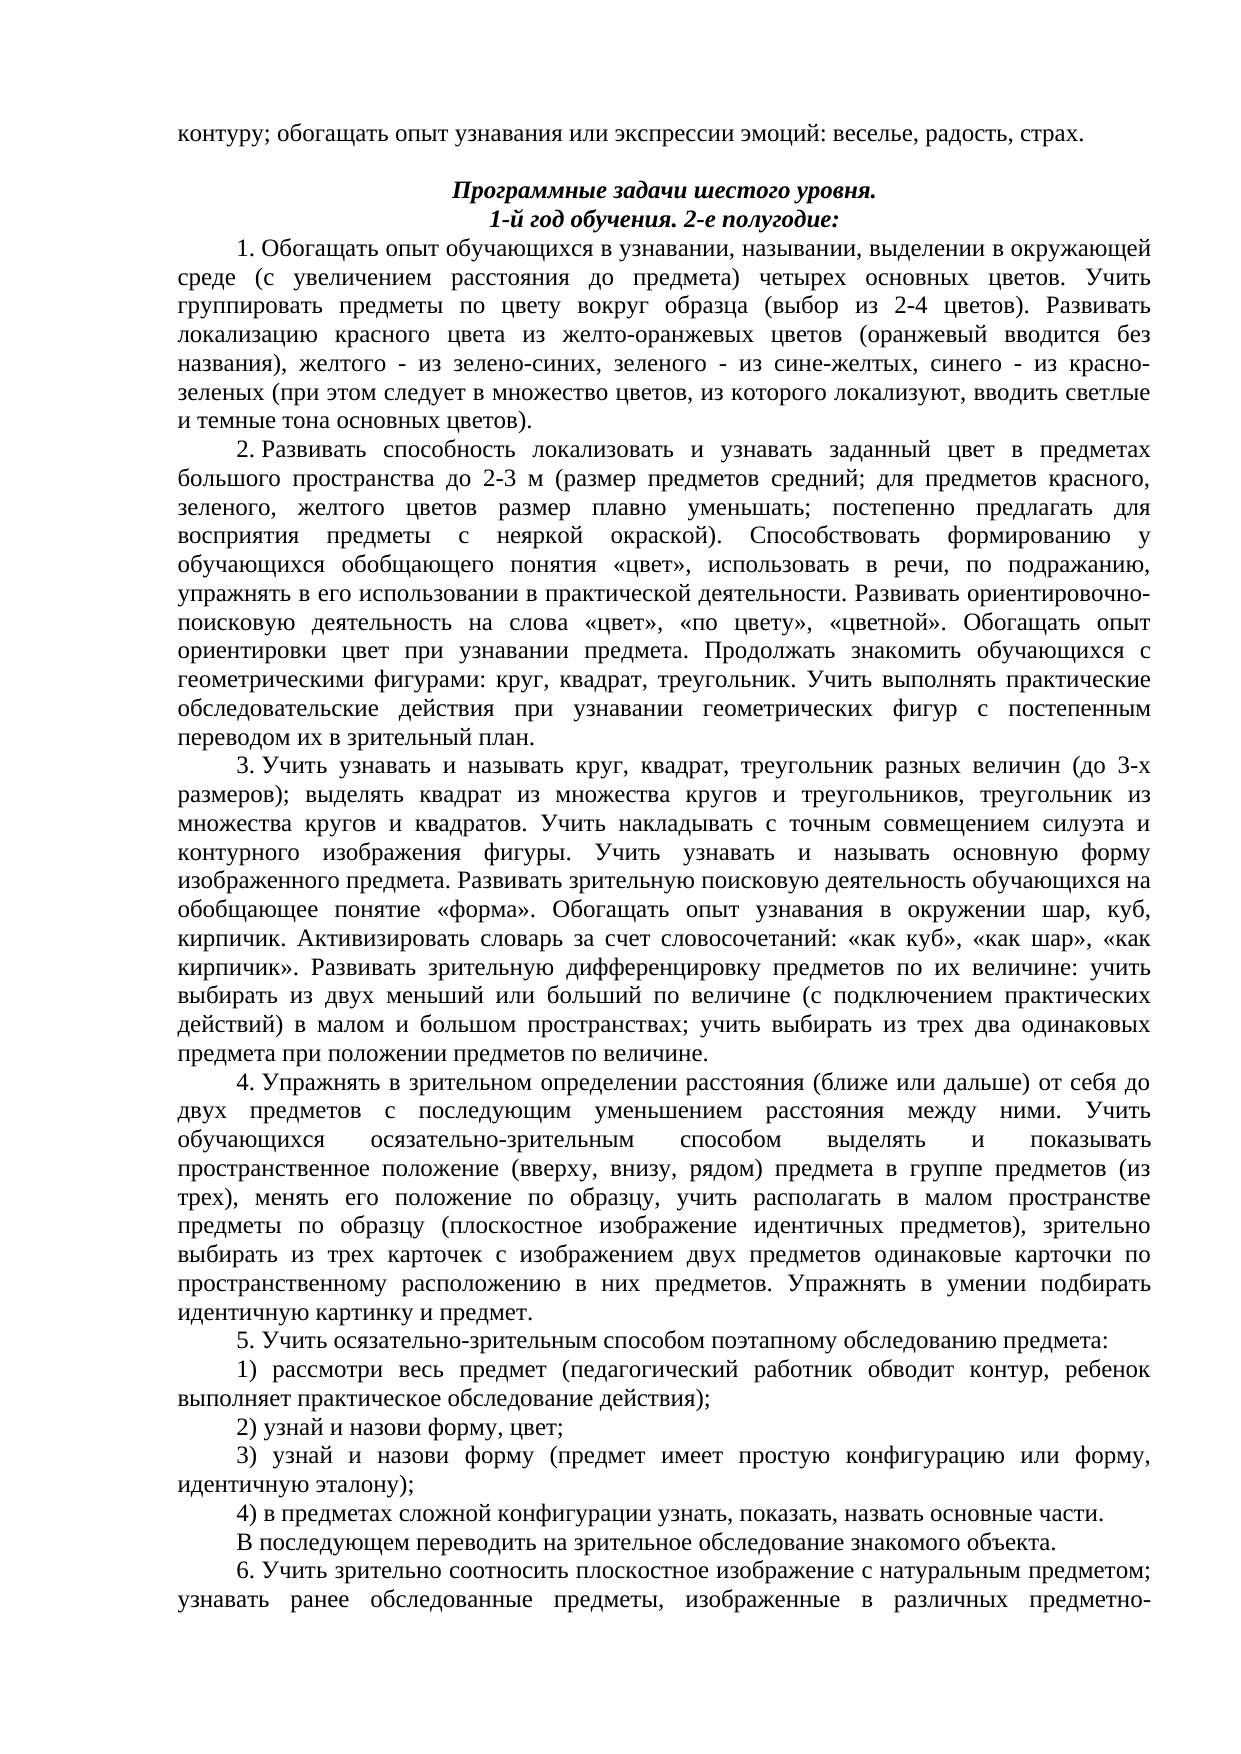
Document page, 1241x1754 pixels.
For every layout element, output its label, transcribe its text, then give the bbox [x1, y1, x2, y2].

text 1. Обогащать опыт обучающихся в узнавании, назывании, выделении в окружающей среде (с увеличением расстояния до предмета) четырех основных цветов. Учить группировать предметы по цвету вокруг образца (выбор из 2-4 цветов). Развивать локализацию красного цвета из желто-оранжевых цветов (оранжевый вводится без названия), желтого - из зелено-синих, зеленого - из сине-желтых, синего - из красно-зеленых (при этом следует в множество цветов, из которого локализуют, вводить светлые и темные тона основных цветов). [177, 233, 1152, 434]
text Программные задачи шестого уровня. [177, 176, 1152, 204]
text 3. Учить узнавать и называть круг, квадрат, треугольник разных величин (до 3-х размеров); выделять квадрат из множества кругов и треугольников, треугольник из множества кругов и квадратов. Учить накладывать с точным совмещением силуэта и контурного изображения фигуры. Учить узнавать и называть основную форму изображенного предмета. Развивать зрительную поисковую деятельность обучающихся на обобщающее понятие «форма». Обогащать опыт узнавания в окружении шар, куб, кирпичик. Активизировать словарь за счет словосочетаний: «как куб», «как шар», «как кирпичик». Развивать зрительную дифференцировку предметов по их величине: учить выбирать из двух меньший или больший по величине (с подключением практических действий) в малом и большом пространствах; учить выбирать из трех два одинаковых предмета при положении предметов по величине. [177, 751, 1152, 1067]
text 2) узнай и назови форму, цвет; [177, 1412, 1152, 1441]
text 5. Учить осязательно-зрительным способом поэтапному обследованию предмета: [177, 1326, 1152, 1354]
text 4) в предметах сложной конфигурации узнать, показать, назвать основные части. [177, 1498, 1152, 1527]
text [177, 1556, 1152, 1613]
text 4. Упражнять в зрительном определении расстояния (ближе или дальше) от себя до двух предметов с последующим уменьшением расстояния между ними. Учить обучающихся осязательно-зрительным способом выделять и показывать пространственное положение (вверху, внизу, рядом) предмета в группе предметов (из трех), менять его положение по образцу, учить располагать в малом пространстве предметы по образцу (плоскостное изображение идентичных предметов), зрительно выбирать из трех карточек с изображением двух предметов одинаковые карточки по пространственному расположению в них предметов. Упражнять в умении подбирать идентичную картинку и предмет. [177, 1067, 1152, 1326]
text 1-й год обучения. 2-е полугодие: [177, 204, 1152, 233]
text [177, 118, 1152, 147]
text 1) рассмотри весь предмет (педагогический работник обводит контур, ребенок выполняет практическое обследование действия); [177, 1354, 1152, 1412]
text 2. Развивать способность локализовать и узнавать заданный цвет в предметах большого пространства до 2-3 м (размер предметов средний; для предметов красного, зеленого, желтого цветов размер плавно уменьшать; постепенно предлагать для восприятия предметы с неяркой окраской). Способствовать формированию у обучающихся обобщающего понятия «цвет», использовать в речи, по подражанию, упражнять в его использовании в практической деятельности. Развивать ориентировочно-поисковую деятельность на слова «цвет», «по цвету», «цветной». Обогащать опыт ориентировки цвет при узнавании предмета. Продолжать знакомить обучающихся с геометрическими фигурами: круг, квадрат, треугольник. Учить выполнять практические обследовательские действия при узнавании геометрических фигур с постепенным переводом их в зрительный план. [177, 434, 1152, 751]
text 3) узнай и назови форму (предмет имеет простую конфигурацию или форму, идентичную эталону); [177, 1441, 1152, 1498]
text В последующем переводить на зрительное обследование знакомого объекта. [177, 1527, 1152, 1556]
